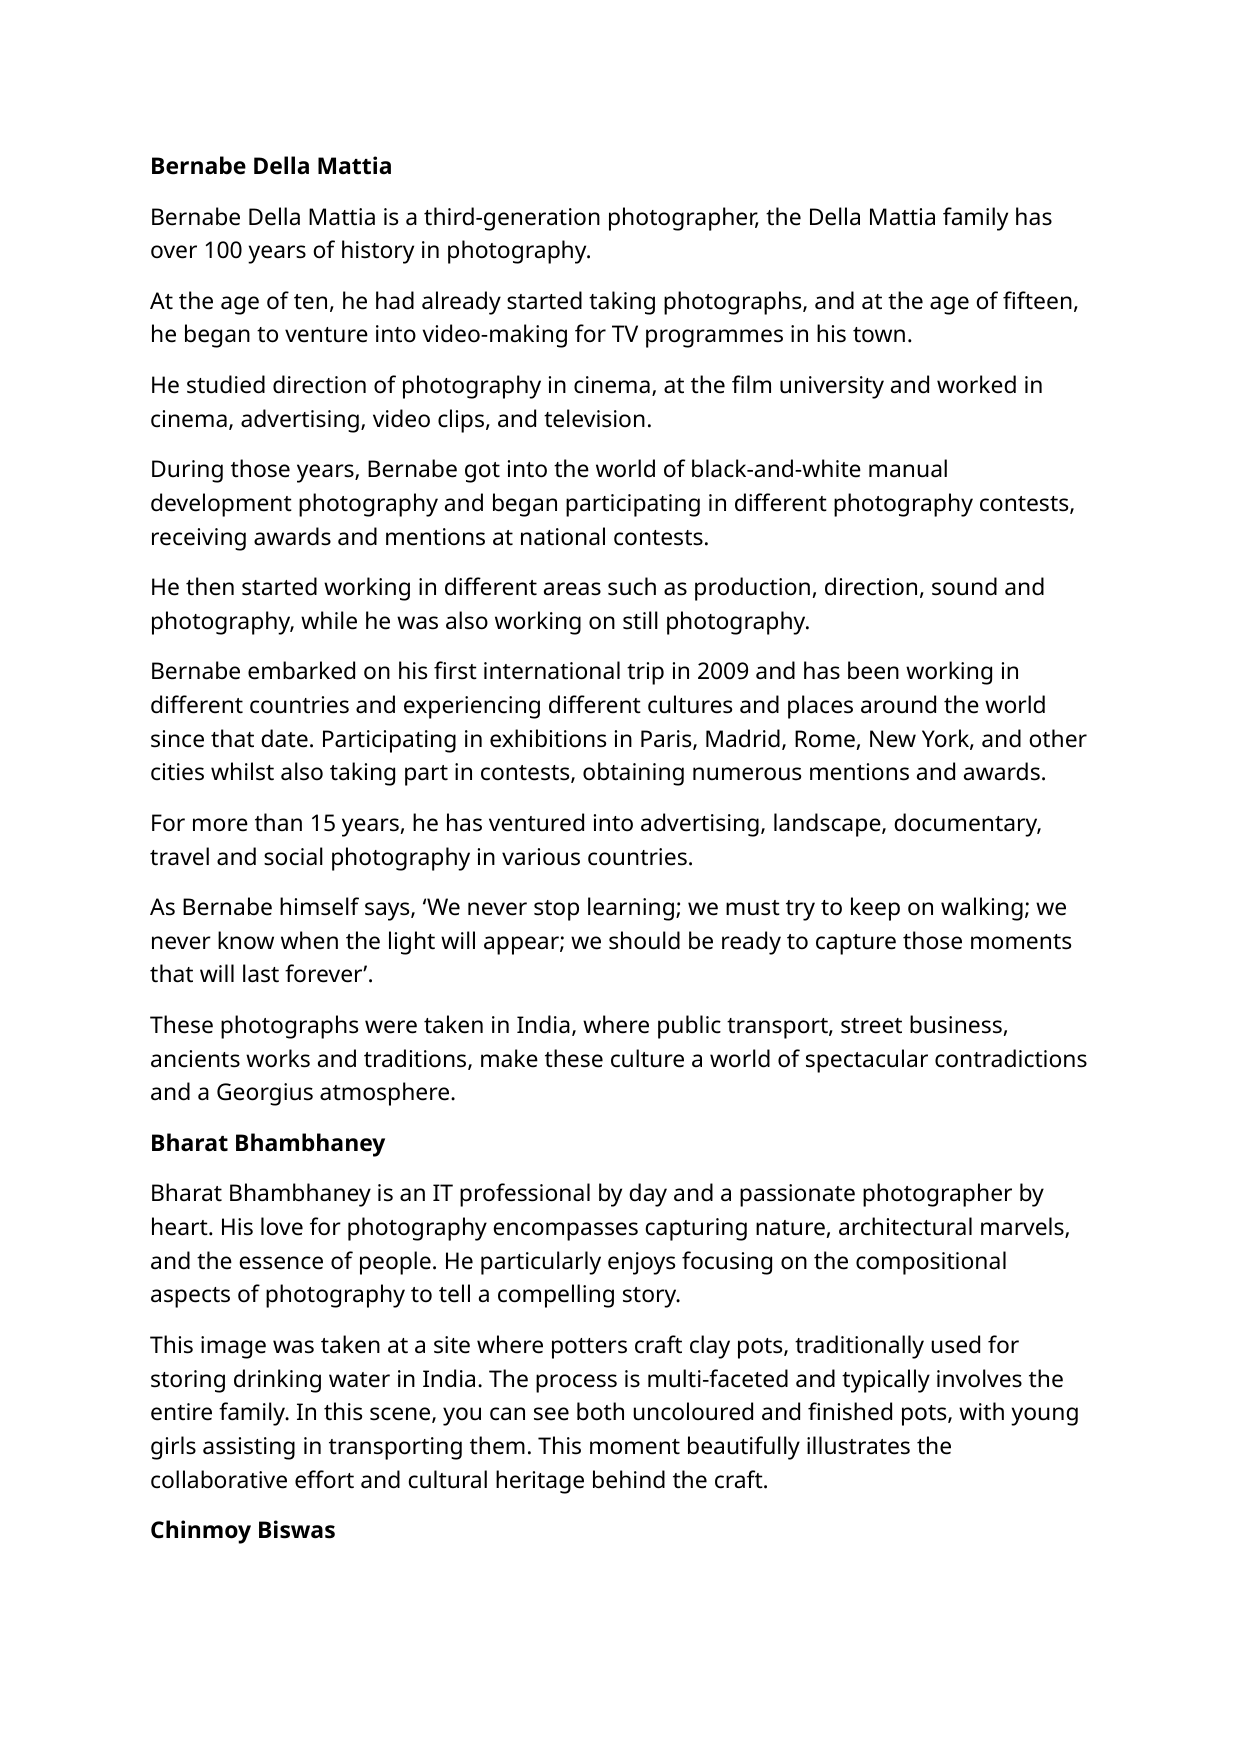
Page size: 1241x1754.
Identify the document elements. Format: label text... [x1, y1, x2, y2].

text He then started working in different areas such as production, direction, sound and photography, while he was also working on still photography. [150, 571, 1090, 636]
text As Bernabe himself says, ‘We never stop learning; we must try to keep on walking; we never know when the light will appear; we should be ready to capture those moments that will last forever’. [150, 891, 1090, 989]
text He studied direction of photography in cinema, at the film university and worked in cinema, advertising, video clips, and television. [150, 369, 1090, 434]
text Chinmoy Biswas [150, 1514, 1090, 1545]
text Bharat Bhambhaney is an IT professional by day and a passionate photographer by heart. His love for photography encompasses capturing nature, architectural marvels, and the essence of people. He particularly enjoys focusing on the compositional aspects of photography to tell a compelling story. [150, 1177, 1090, 1309]
text Bernabe Della Mattia is a third-generation photographer, the Della Mattia family has over 100 years of history in photography. [150, 200, 1090, 265]
text At the age of ten, he had already started taking photographs, and at the age of fifteen, he began to venture into video-making for TV programmes in his town. [150, 284, 1090, 349]
text Bernabe Della Mattia [150, 150, 1090, 181]
text During those years, Bernabe got into the world of black-and-white manual development photography and began participating in different photography contests, receiving awards and mentions at national contests. [150, 453, 1090, 552]
text Bharat Bhambhaney [150, 1127, 1090, 1158]
text These photographs were taken in India, where public transport, street business, ancients works and traditions, make these culture a world of spectacular contradictions and a Georgius atmosphere. [150, 1009, 1090, 1107]
text For more than 15 years, he has ventured into advertising, landscape, documentary, travel and social photography in various countries. [150, 807, 1090, 872]
text This image was taken at a site where potters craft clay pots, traditionally used for storing drinking water in India. The process is multi-faceted and typically involves the entire family. In this scene, you can see both uncoloured and finished pots, with young girls assisting in transporting them. This moment beautifully illustrates the collaborative effort and cultural heritage behind the craft. [150, 1329, 1090, 1495]
text Bernabe embarked on his first international trip in 2009 and has been working in different countries and experiencing different cultures and places around the world since that date. Participating in exhibitions in Paris, Madrid, Rome, New York, and other cities whilst also taking part in contests, obtaining numerous mentions and awards. [150, 655, 1090, 787]
